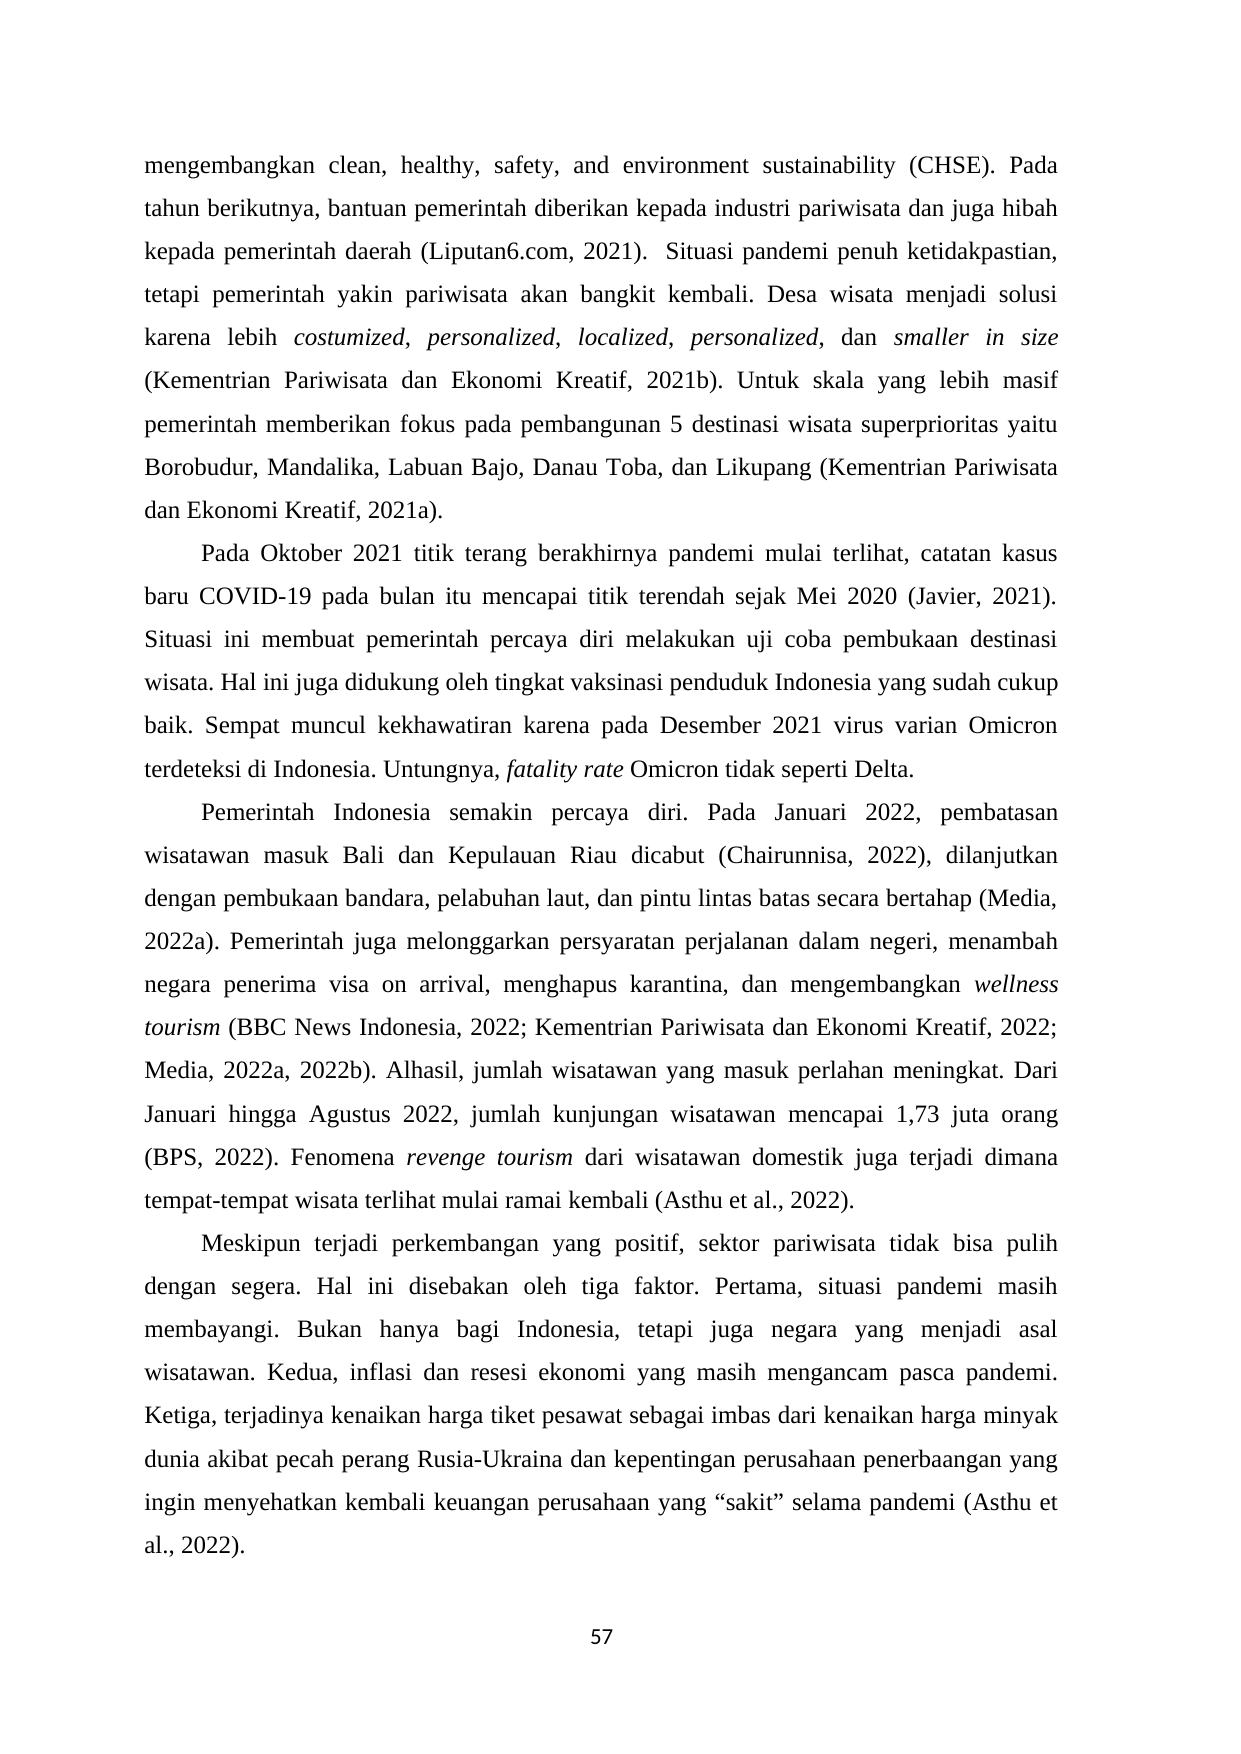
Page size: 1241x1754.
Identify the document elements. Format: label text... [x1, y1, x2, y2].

subtitle Meskipun terjadi perkembangan yang positif, sektor pariwisata tidak bisa pulih dengan segera. Hal ini disebakan oleh tiga faktor. Pertama, situasi pandemi masih membayangi. Bukan hanya bagi Indonesia, tetapi juga negara yang menjadi asal wisatawan. Kedua, inflasi dan resesi ekonomi yang masih mengancam pasca pandemi. Ketiga, terjadinya kenaikan harga tiket pesawat sebagai imbas dari kenaikan harga minyak dunia akibat pecah perang Rusia-Ukraina dan kepentingan perusahaan penerbaangan yang ingin menyehatkan kembali keuangan perusahaan yang “sakit” selama pandemi (Asthu et al., 2022). [144, 1228, 1059, 1559]
subtitle Pemerintah Indonesia semakin percaya diri. Pada Januari 2022, pembatasan wisatawan masuk Bali dan Kepulauan Riau dicabut (Chairunnisa, 2022), dilanjutkan dengan pembukaan bandara, pelabuhan laut, dan pintu lintas batas secara bertahap (Media, 2022a). Pemerintah juga melonggarkan persyaratan perjalanan dalam negeri, menambah negara penerima visa on arrival, menghapus karantina, dan mengembangkan wellness tourism (BBC News Indonesia, 2022; Kementrian Pariwisata dan Ekonomi Kreatif, 2022; Media, 2022a, 2022b). Alhasil, jumlah wisatawan yang masuk perlahan meningkat. Dari Januari hingga Agustus 2022, jumlah kunjungan wisatawan mencapai 1,73 juta orang (BPS, 2022). Fenomena revenge tourism dari wisatawan domestik juga terjadi dimana tempat-tempat wisata terlihat mulai ramai kembali (Asthu et al., 2022). [144, 797, 1059, 1214]
subtitle Pada Oktober 2021 titik terang berakhirnya pandemi mulai terlihat, catatan kasus baru COVID-19 pada bulan itu mencapai titik terendah sejak Mei 2020 (Javier, 2021). Situasi ini membuat pemerintah percaya diri melakukan uji coba pembukaan destinasi wisata. Hal ini juga didukung oleh tingkat vaksinasi penduduk Indonesia yang sudah cukup baik. Sempat muncul kekhawatiran karena pada Desember 2021 virus varian Omicron terdeteksi di Indonesia. Untungnya, fatality rate Omicron tidak seperti Delta. [144, 538, 1059, 782]
